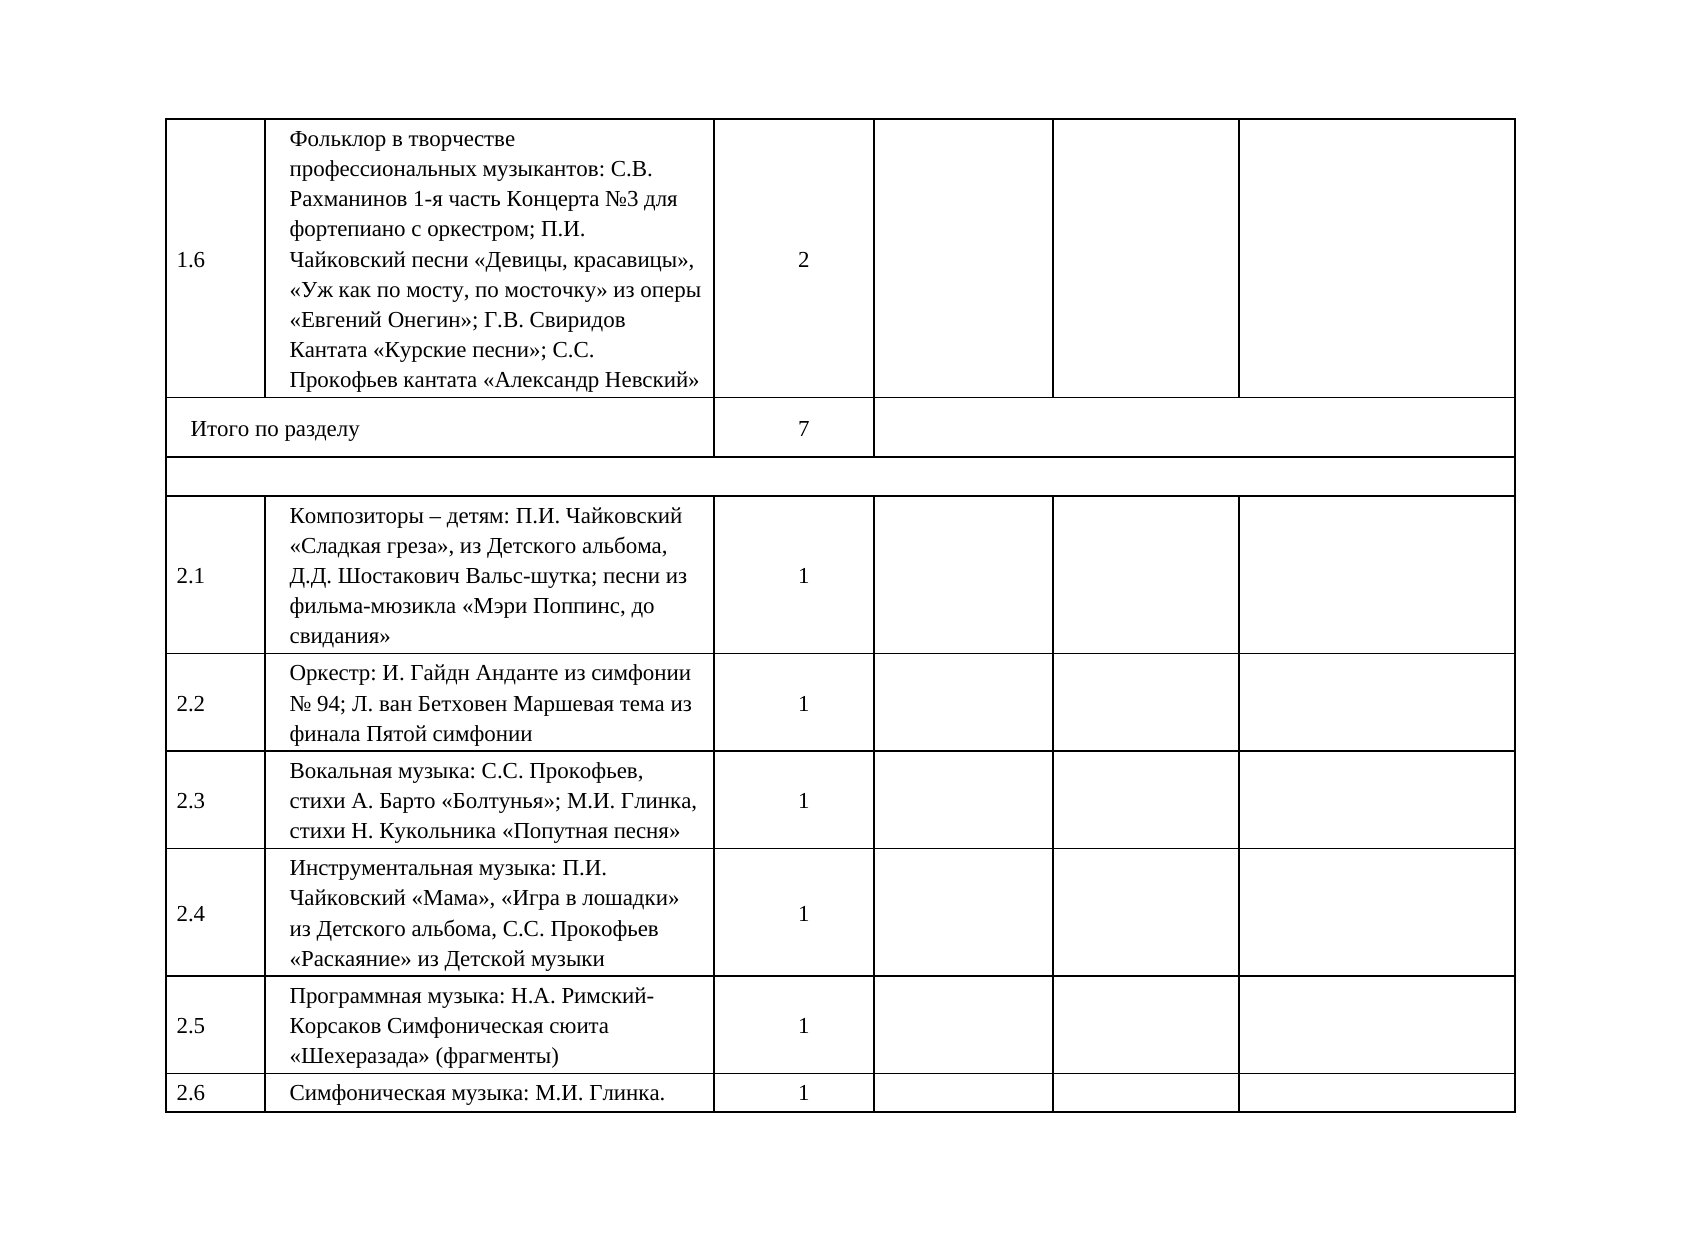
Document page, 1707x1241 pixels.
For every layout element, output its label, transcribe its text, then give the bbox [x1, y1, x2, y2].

table_cell Итого по разделу [167, 398, 713, 456]
table_cell [875, 1074, 1052, 1111]
table_cell Вокальная музыка: С.С. Прокофьев, стихи А. Барто «Болтунья»; М.И. Глинка, стихи Н. Кукольника «Попутная песня» [266, 752, 713, 847]
table_cell [1240, 977, 1514, 1072]
table_cell [1054, 849, 1238, 975]
table_cell [875, 977, 1052, 1072]
table_cell 1 [715, 1074, 873, 1111]
table_cell [1054, 752, 1238, 847]
table_cell 7 [715, 398, 873, 456]
table_cell [875, 654, 1052, 750]
table_cell [1240, 654, 1514, 750]
table_cell 1.6 [167, 120, 264, 397]
table_cell [1054, 497, 1238, 653]
table_cell [1054, 977, 1238, 1072]
table_cell Композиторы – детям: П.И. Чайковский «Сладкая греза», из Детского альбома, Д.Д. Шостакович Вальс-шутка; песни из фильма-мюзикла «Мэри Поппинс, до свидания» [266, 497, 713, 653]
table_cell [167, 458, 1514, 495]
table_cell [1240, 849, 1514, 975]
table_cell 2.1 [167, 497, 264, 653]
table_cell 2 [715, 120, 873, 397]
table_cell [1240, 752, 1514, 847]
table_cell [1054, 1074, 1238, 1111]
table_cell 1 [715, 752, 873, 847]
table_cell [875, 120, 1052, 397]
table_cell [266, 1074, 713, 1111]
table_cell 2.6 [167, 1074, 264, 1111]
table_cell [875, 398, 1514, 456]
table_cell Инструментальная музыка: П.И. Чайковский «Мама», «Игра в лошадки» из Детского альбома, С.С. Прокофьев «Раскаяние» из Детской музыки [266, 849, 713, 975]
table_cell 2.3 [167, 752, 264, 847]
table_cell 1 [715, 977, 873, 1072]
table_cell [1240, 120, 1514, 397]
table_cell 1 [715, 849, 873, 975]
table_cell [1054, 120, 1238, 397]
table_cell Программная музыка: Н.А. Римский-Корсаков Симфоническая сюита «Шехеразада» (фрагменты) [266, 977, 713, 1072]
table_cell [875, 849, 1052, 975]
table_cell [875, 752, 1052, 847]
table_cell [875, 497, 1052, 653]
table_cell Фольклор в творчестве профессиональных музыкантов: С.В. Рахманинов 1-я часть Концерта №3 для фортепиано с оркестром; П.И. Чайковский песни «Девицы, красавицы», «Уж как по мосту, по мосточку» из оперы «Евгений Онегин»; Г.В. Свиридов Кантата «Курские песни»; С.С. Прокофьев кантата «Александр Невский» [266, 120, 713, 397]
table_cell 1 [715, 497, 873, 653]
table_cell 2.5 [167, 977, 264, 1072]
table_cell [1240, 497, 1514, 653]
table_cell 1 [715, 654, 873, 750]
table_cell 2.4 [167, 849, 264, 975]
table_cell [1240, 1074, 1514, 1111]
table_cell 2.2 [167, 654, 264, 750]
table_cell [1054, 654, 1238, 750]
table_cell Оркестр: И. Гайдн Анданте из симфонии № 94; Л. ван Бетховен Маршевая тема из финала Пятой симфонии [266, 654, 713, 750]
